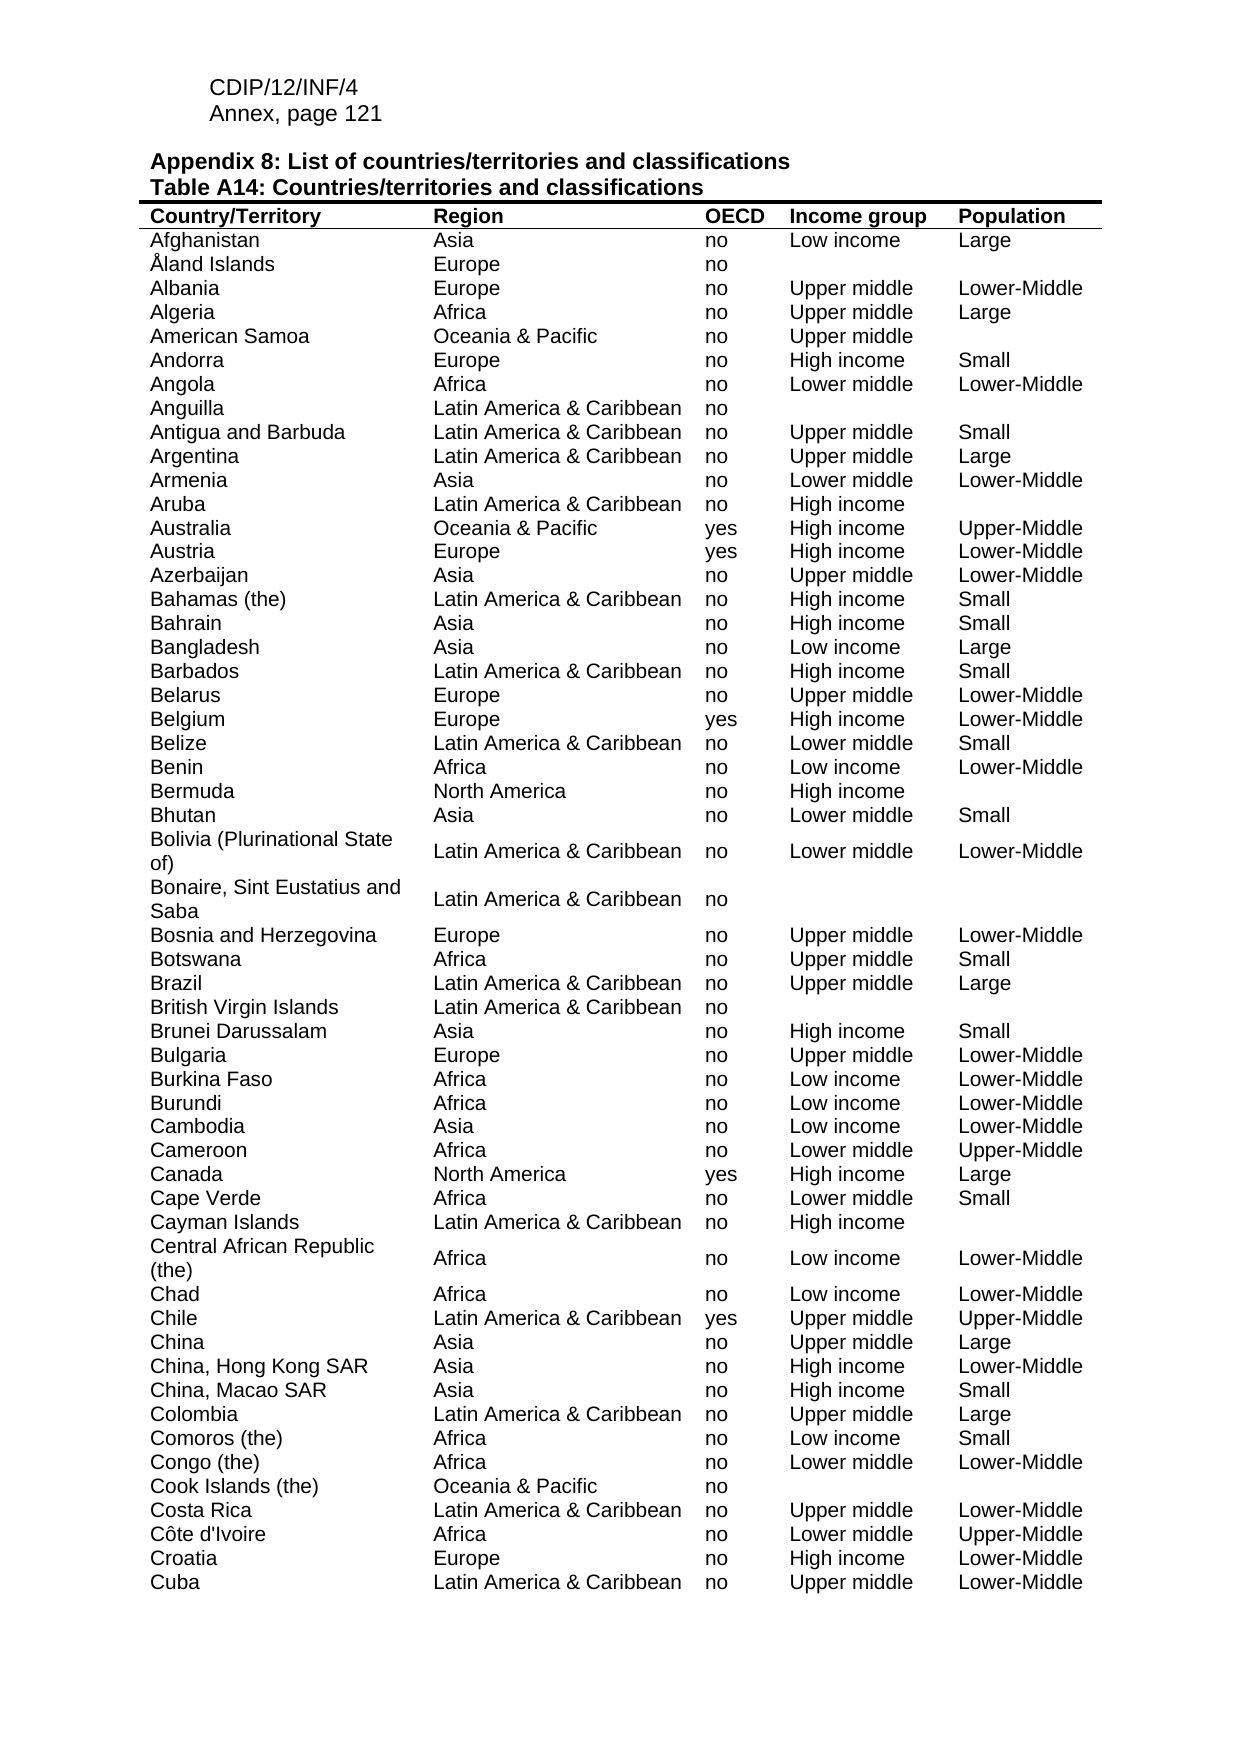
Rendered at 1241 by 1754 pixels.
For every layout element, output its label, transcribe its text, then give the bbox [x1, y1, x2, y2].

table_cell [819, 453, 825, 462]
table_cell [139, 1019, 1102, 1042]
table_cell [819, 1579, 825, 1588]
text Table A14: Countries/territories and classifications [150, 174, 1093, 200]
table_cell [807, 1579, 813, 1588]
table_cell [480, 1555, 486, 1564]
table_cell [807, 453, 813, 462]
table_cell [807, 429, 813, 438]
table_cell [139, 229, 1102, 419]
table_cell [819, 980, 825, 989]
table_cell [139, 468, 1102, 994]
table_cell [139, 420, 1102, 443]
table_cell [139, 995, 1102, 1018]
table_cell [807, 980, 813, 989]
text Appendix 8: List of countries/territories and classifications [150, 148, 1093, 174]
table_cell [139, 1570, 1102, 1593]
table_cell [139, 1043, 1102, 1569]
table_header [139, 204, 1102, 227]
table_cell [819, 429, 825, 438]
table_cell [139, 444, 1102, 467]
